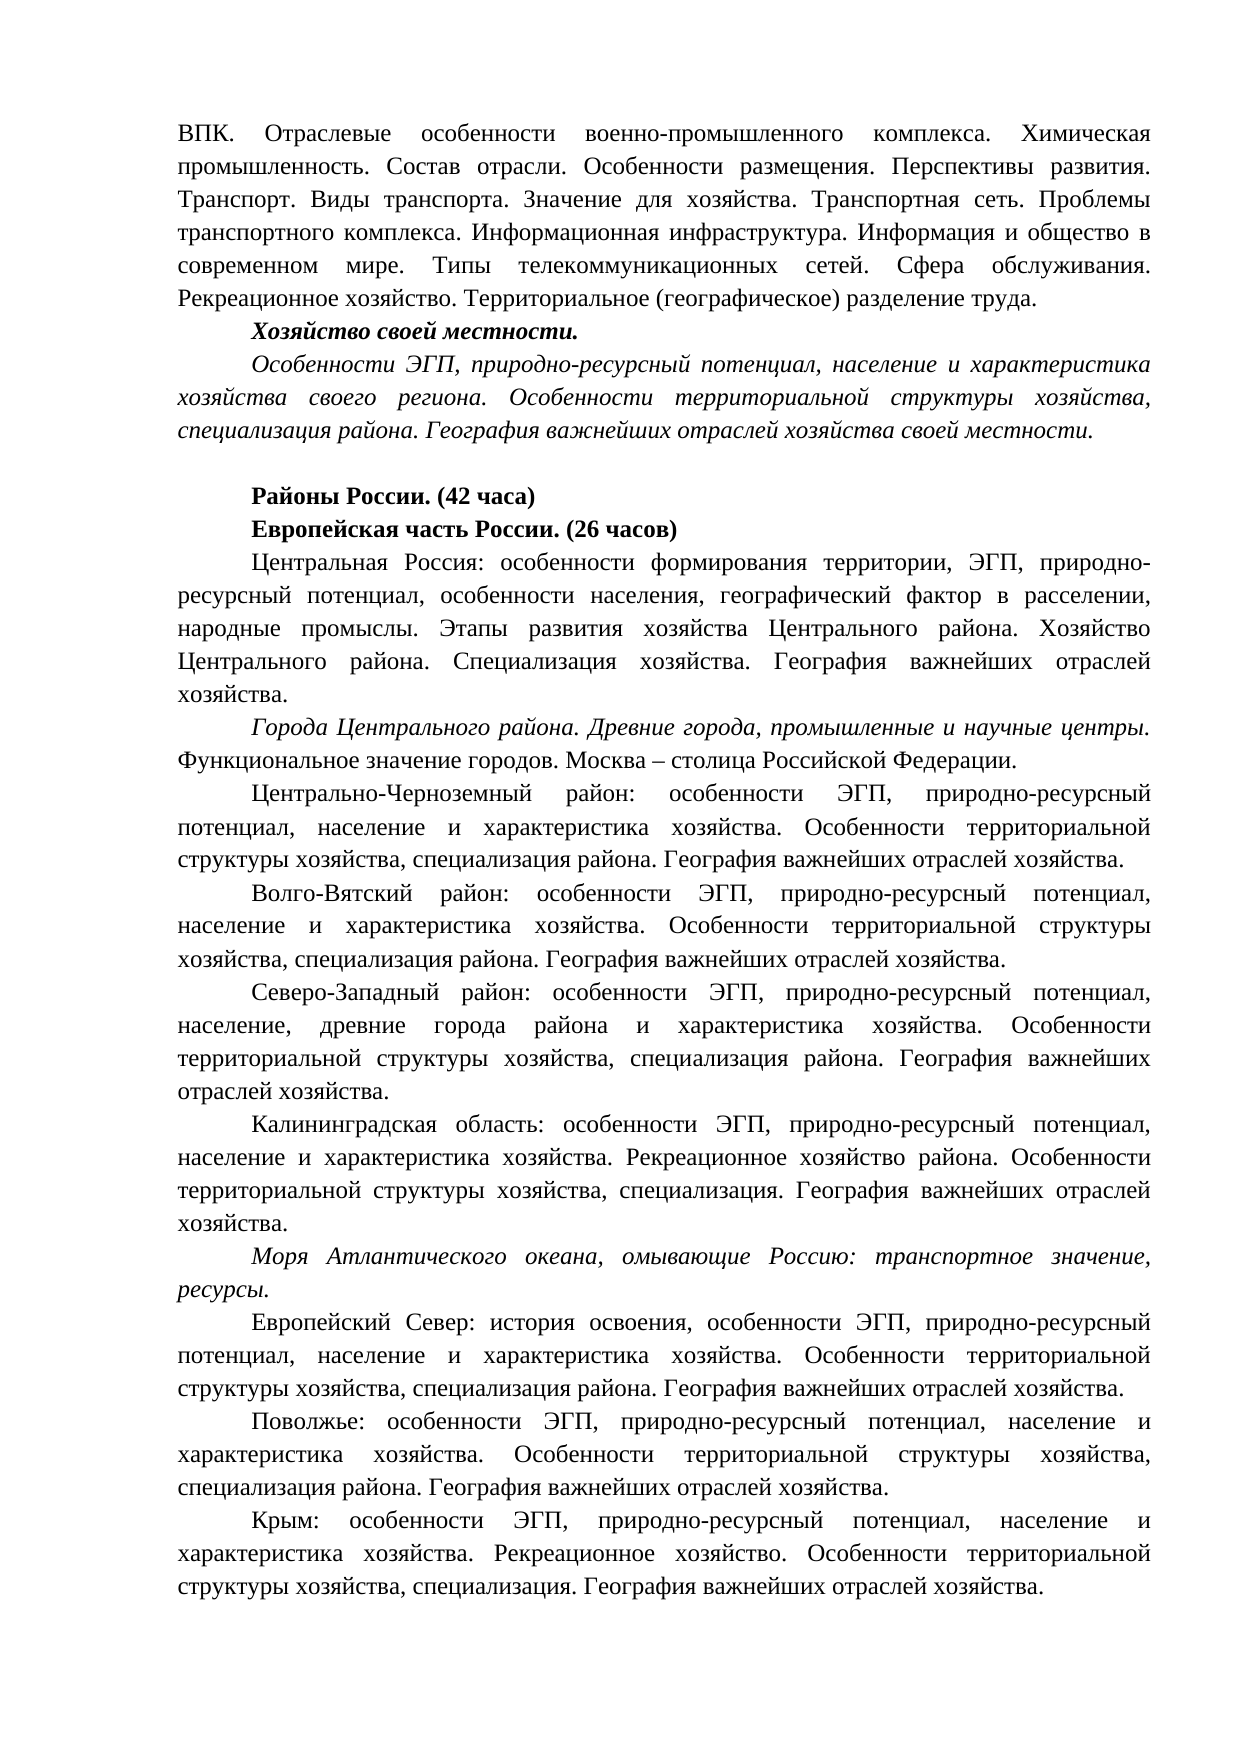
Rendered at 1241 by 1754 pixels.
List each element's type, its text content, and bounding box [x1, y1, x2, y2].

text Северо-Западный район: особенности ЭГП, природно-ресурсный потенциал, население, древние города района и характеристика хозяйства. Особенности территориальной структуры хозяйства, специализация района. География важнейших отраслей хозяйства. [177, 977, 1152, 1104]
text Моря Атлантического океана, омывающие Россию: транспортное значение, ресурсы. [177, 1241, 1152, 1303]
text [177, 118, 1152, 312]
text Поволжье: особенности ЭГП, природно-ресурсный потенциал, население и характеристика хозяйства. Особенности территориальной структуры хозяйства, специализация района. География важнейших отраслей хозяйства. [177, 1406, 1152, 1501]
text Хозяйство своей местности. [177, 316, 1152, 345]
text Центрально-Черноземный район: особенности ЭГП, природно-ресурсный потенциал, население и характеристика хозяйства. Особенности территориальной структуры хозяйства, специализация района. География важнейших отраслей хозяйства. [177, 778, 1152, 873]
text Крым: особенности ЭГП, природно-ресурсный потенциал, население и характеристика хозяйства. Рекреационное хозяйство. Особенности территориальной структуры хозяйства, специализация. География важнейших отраслей хозяйства. [177, 1505, 1152, 1600]
text Особенности ЭГП, природно-ресурсный потенциал, население и характеристика хозяйства своего региона. Особенности территориальной структуры хозяйства, специализация района. География важнейших отраслей хозяйства своей местности. [177, 349, 1152, 444]
text Районы России. (42 часа) [177, 481, 1152, 510]
text Города Центрального района. Древние города, промышленные и научные центры. Функциональное значение городов. Москва – столица Российской Федерации. [177, 712, 1152, 774]
text Европейский Север: история освоения, особенности ЭГП, природно-ресурсный потенциал, население и характеристика хозяйства. Особенности территориальной структуры хозяйства, специализация района. География важнейших отраслей хозяйства. [177, 1307, 1152, 1402]
text Европейская часть России. (26 часов) [177, 514, 1152, 543]
text Волго-Вятский район: особенности ЭГП, природно-ресурсный потенциал, население и характеристика хозяйства. Особенности территориальной структуры хозяйства, специализация района. География важнейших отраслей хозяйства. [177, 878, 1152, 972]
text Калининградская область: особенности ЭГП, природно-ресурсный потенциал, население и характеристика хозяйства. Рекреационное хозяйство района. Особенности территориальной структуры хозяйства, специализация. География важнейших отраслей хозяйства. [177, 1109, 1152, 1237]
text Центральная Россия: особенности формирования территории, ЭГП, природно-ресурсный потенциал, особенности населения, географический фактор в расселении, народные промыслы. Этапы развития хозяйства Центрального района. Хозяйство Центрального района. Специализация хозяйства. География важнейших отраслей хозяйства. [177, 547, 1152, 708]
